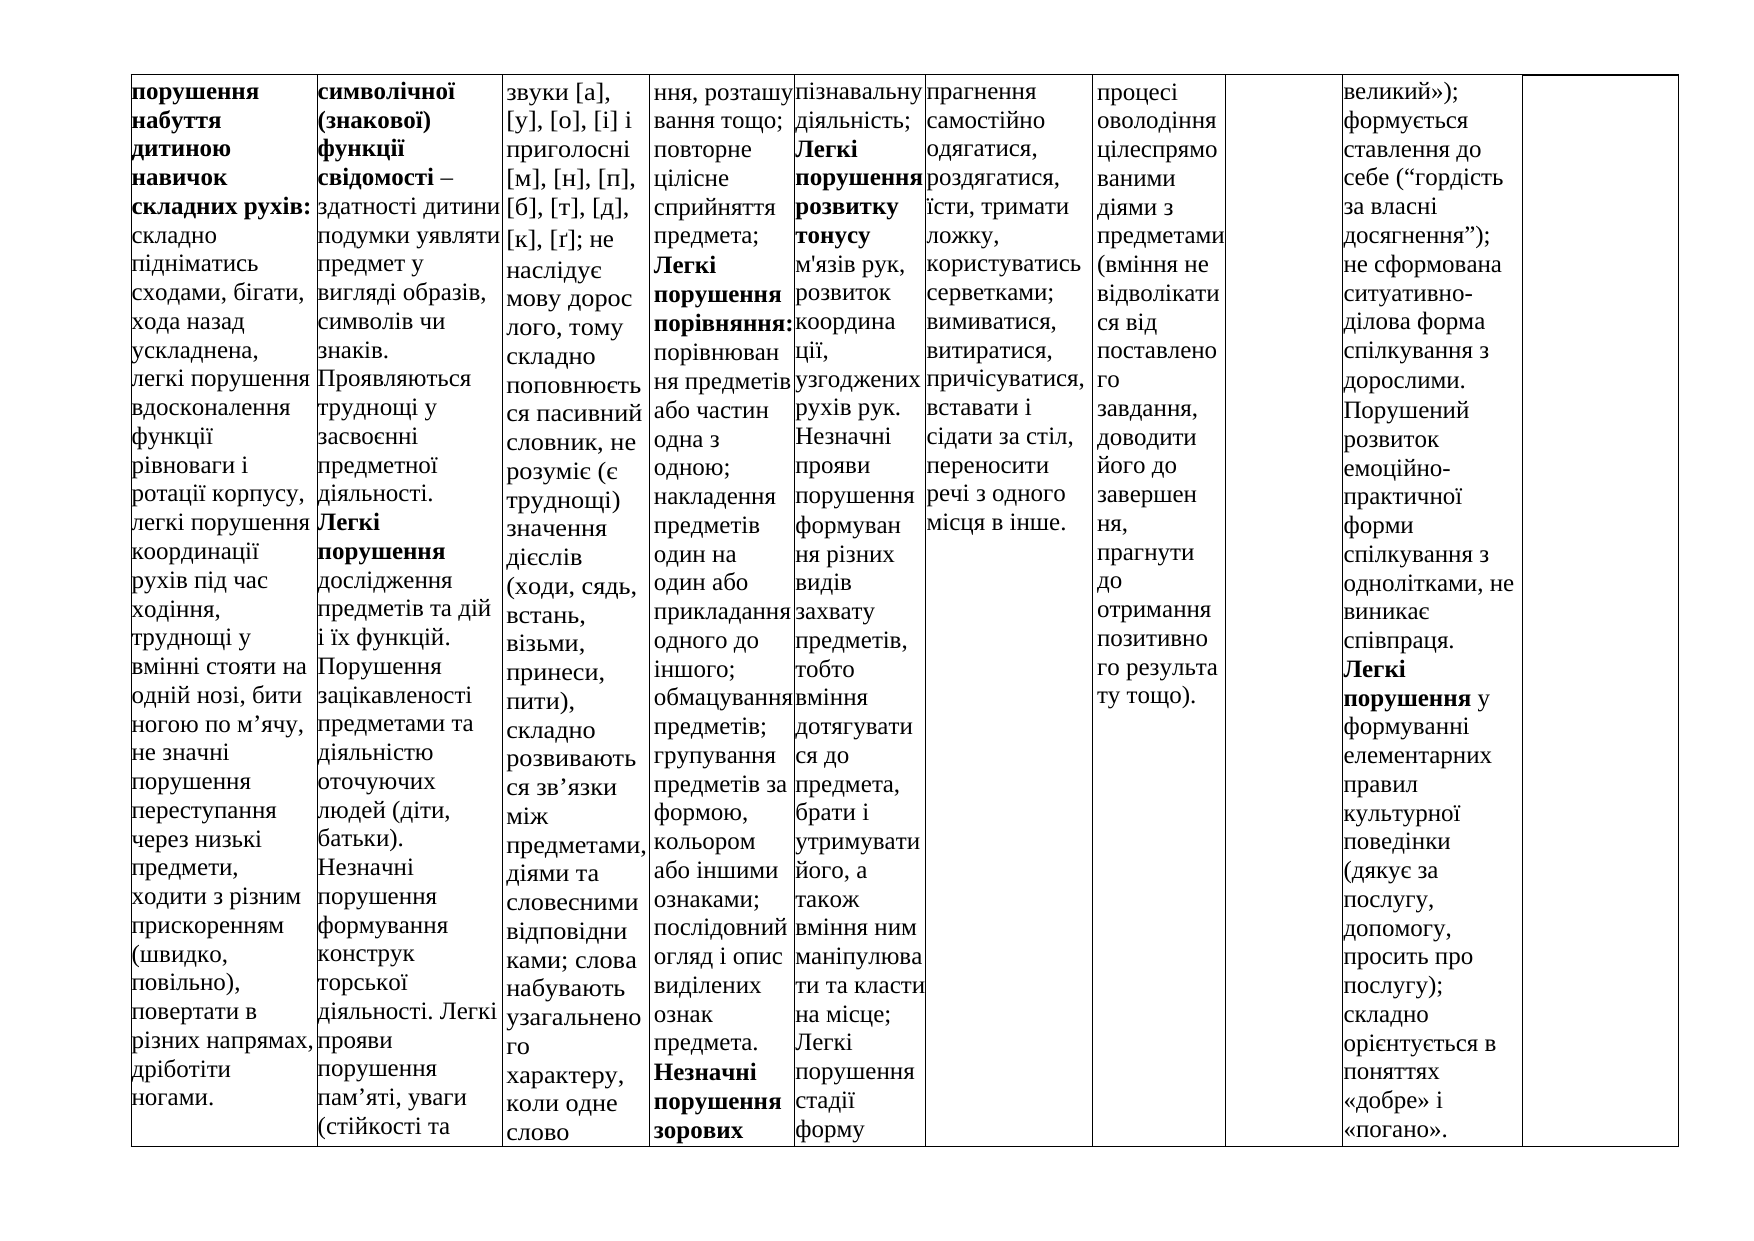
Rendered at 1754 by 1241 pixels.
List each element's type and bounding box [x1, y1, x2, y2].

table_cell [795, 75, 925, 1146]
table_cell [503, 75, 649, 1146]
table_cell [1093, 75, 1225, 1146]
table_cell [1523, 76, 1678, 1146]
table_cell [1343, 75, 1522, 1146]
table_cell [318, 75, 502, 1146]
table_cell [132, 75, 317, 1146]
table_cell [926, 75, 1092, 1146]
table_cell [650, 75, 794, 1146]
table_cell [1226, 75, 1342, 1146]
